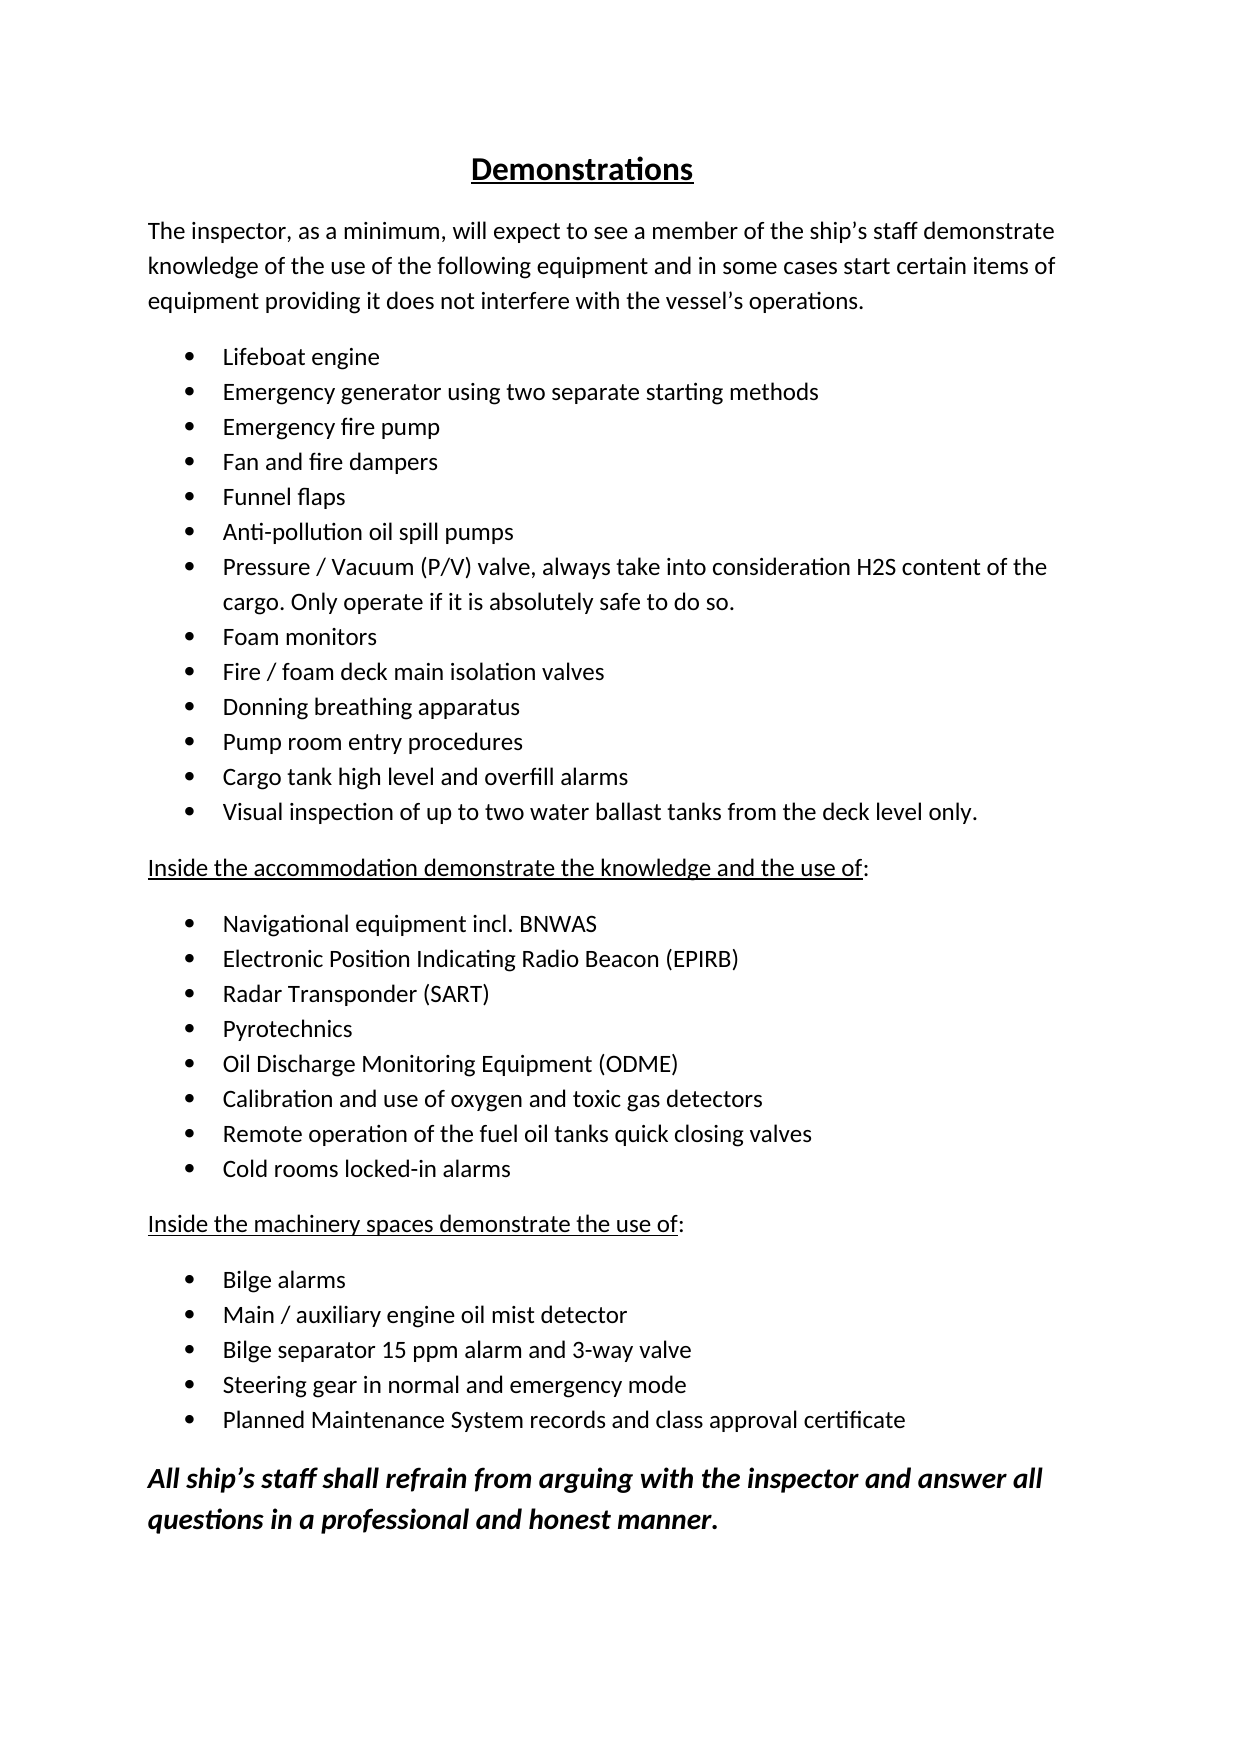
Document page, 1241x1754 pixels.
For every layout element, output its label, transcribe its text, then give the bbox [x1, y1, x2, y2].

text All ship’s staff shall refrain from arguing with the inspector and answer all questions in a professional and honest manner. [148, 1460, 1093, 1537]
text Inside the machinery spaces demonstrate the use of: [148, 1208, 1093, 1239]
list Foam monitors [185, 621, 1093, 652]
list Visual inspection of up to two water ballast tanks from the deck level only. [185, 796, 1093, 827]
list Cold rooms locked-in alarms [185, 1153, 1093, 1183]
text Demonstrations [148, 148, 1093, 188]
list Steering gear in normal and emergency mode [185, 1369, 1093, 1400]
list Electronic Position Indicating Radio Beacon (EPIRB) [185, 943, 1093, 973]
list Navigational equipment incl. BNWAS [185, 908, 1093, 938]
list Bilge separator 15 ppm alarm and 3-way valve [185, 1334, 1093, 1365]
list Pyrotechnics [185, 1013, 1093, 1043]
list Main / auxiliary engine oil mist detector [185, 1299, 1093, 1330]
list Fire / foam deck main isolation valves [185, 656, 1093, 687]
list Calibration and use of oxygen and toxic gas detectors [185, 1083, 1093, 1113]
list Oil Discharge Monitoring Equipment (ODME) [185, 1048, 1093, 1078]
text Inside the accommodation demonstrate the knowledge and the use of: [148, 852, 1093, 882]
list Remote operation of the fuel oil tanks quick closing valves [185, 1118, 1093, 1148]
list Pressure / Vacuum (P/V) valve, always take into consideration H2S content of the cargo. Only operate if it is absolutely safe to do so. [185, 551, 1093, 617]
list Bilge alarms [185, 1264, 1093, 1295]
list Funnel flaps [185, 481, 1093, 512]
list Emergency fire pump [185, 411, 1093, 442]
list Donning breathing apparatus [185, 691, 1093, 722]
list Cargo tank high level and overfill alarms [185, 761, 1093, 792]
list Radar Transponder (SART) [185, 978, 1093, 1008]
list Fan and fire dampers [185, 446, 1093, 477]
list Pump room entry procedures [185, 726, 1093, 757]
list Planned Maintenance System records and class approval certificate [185, 1404, 1093, 1435]
list Emergency generator using two separate starting methods [185, 376, 1093, 407]
list Lifeboat engine [185, 341, 1093, 372]
text The inspector, as a minimum, will expect to see a member of the ship’s staff demonstrate knowledge of the use of the following equipment and in some cases start certain items of equipment providing it does not interfere with the vessel’s operations. [148, 215, 1093, 316]
list Anti-pollution oil spill pumps [185, 516, 1093, 547]
